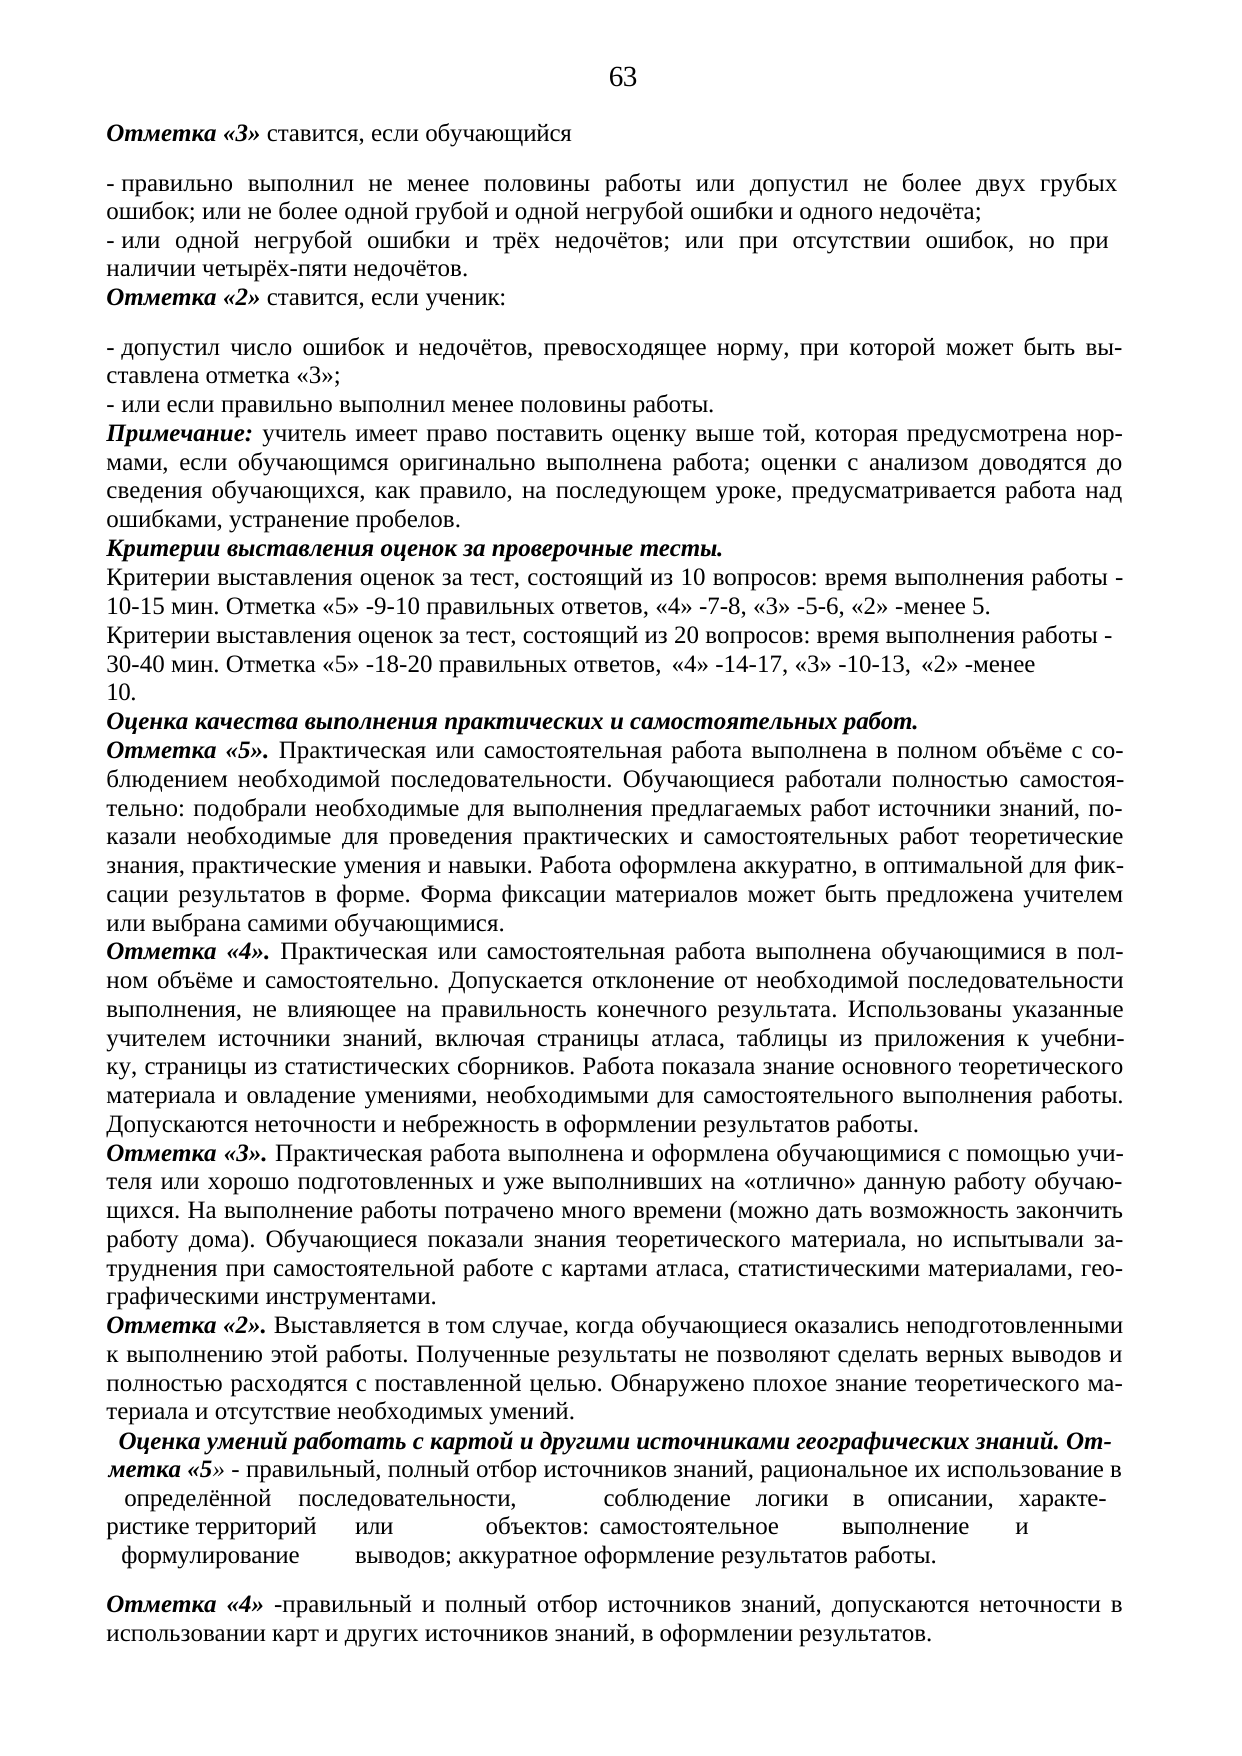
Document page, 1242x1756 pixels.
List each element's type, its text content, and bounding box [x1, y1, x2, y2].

list правильно выполнил не менее половины работы или допустил не более двух грубых ошибок; или не более одной грубой и одной негрубой ошибки и одного недочёта; [106, 168, 1124, 225]
subtitle Критерии выставления оценок за проверочные тесты. [106, 534, 1242, 562]
text Оценка умений работать с картой и другими источниками географических знаний. От- метка «5» - правильный, полный отбор источников знаний, рациональное их использование в определённой последовательности, соблюдение логики в описании, характе- [106, 1427, 1124, 1511]
list допустил число ошибок и недочётов, превосходящее норму, при которой может быть вы- ставлена отметка «3»; [106, 332, 1124, 389]
text Отметка «5». Практическая или самостоятельная работа выполнена в полном объёме с со- блюдением необходимой последовательности. Обучающиеся работали полностью самостоя- тельно: подобрали необходимые для выполнения предлагаемых работ источники знаний, по- казали необходимые для проведения практических и самостоятельных работ теоретические знания, практические умения и навыки. Работа оформлена аккуратно, в оптимальной для фик- сации результатов в форме. Форма фиксации материалов может быть предложена учителем или выбрана самими обучающимися. [106, 735, 1124, 936]
text Отметка «3». Практическая работа выполнена и оформлена обучающимися с помощью учи- теля или хорошо подготовленных и уже выполнивших на «отлично» данную работу обучаю- щихся. На выполнение работы потрачено много времени (можно дать возможность закончить работу дома). Обучающиеся показали знания теоретического материала, но испытывали за- труднения при самостоятельной работе с картами атласа, статистическими материалами, гео- графическими инструментами. [106, 1138, 1124, 1310]
subtitle Оценка качества выполнения практических и самостоятельных работ. [106, 707, 1242, 735]
text Критерии выставления оценок за тест, состоящий из 20 вопросов: время выполнения работы - 30-40 мин. Отметка «5» -18-20 правильных ответов, «4» -14-17, «3» -10-13, «2» -менее [106, 620, 1124, 677]
list или одной негрубой ошибки и трёх недочётов; или при отсутствии ошибок, но при наличии четырёх-пяти недочётов. [106, 226, 1124, 282]
text Отметка «4». Практическая или самостоятельная работа выполнена обучающимися в пол- ном объёме и самостоятельно. Допускается отклонение от необходимой последовательности выполнения, не влияющее на правильность конечного результата. Использованы указанные учителем источники знаний, включая страницы атласа, таблицы из приложения к учебни- ку, страницы из статистических сборников. Работа показала знание основного теоретического материала и овладение умениями, необходимыми для самостоятельного выполнения работы. Допускаются неточности и небрежность в оформлении результатов работы. [106, 936, 1124, 1138]
text Отметка «2». Выставляется в том случае, когда обучающиеся оказались неподготовленными к выполнению этой работы. Полученные результаты не позволяют сделать верных выводов и полностью расходятся с поставленной целью. Обнаружено плохое знание теоретического ма- териала и отсутствие необходимых умений. [106, 1310, 1124, 1425]
text Критерии выставления оценок за тест, состоящий из 10 вопросов: время выполнения работы - 10-15 мин. Отметка «5» -9-10 правильных ответов, «4» -7-8, «3» -5-6, «2» -менее 5. [106, 562, 1124, 620]
text Примечание: учитель имеет право поставить оценку выше той, которая предусмотрена нор- мами, если обучающимся оригинально выполнена работа; оценки с анализом доводятся до сведения обучающихся, как правило, на последующем уроке, предусматривается работа над ошибками, устранение пробелов. [106, 418, 1124, 533]
list или если правильно выполнил менее половины работы. [106, 389, 1242, 418]
text Отметка «2» ставится, если ученик: [106, 282, 1242, 311]
text 10. [106, 677, 1242, 706]
text Отметка «3» ставится, если обучающийся [106, 118, 1242, 147]
text ристике территорий или объектов: самостоятельное выполнение и формулирование выводов; аккуратное оформление результатов работы. [106, 1511, 1030, 1569]
text Отметка «4» -правильный и полный отбор источников знаний, допускаются неточности в использовании карт и других источников знаний, в оформлении результатов. [106, 1589, 1124, 1646]
